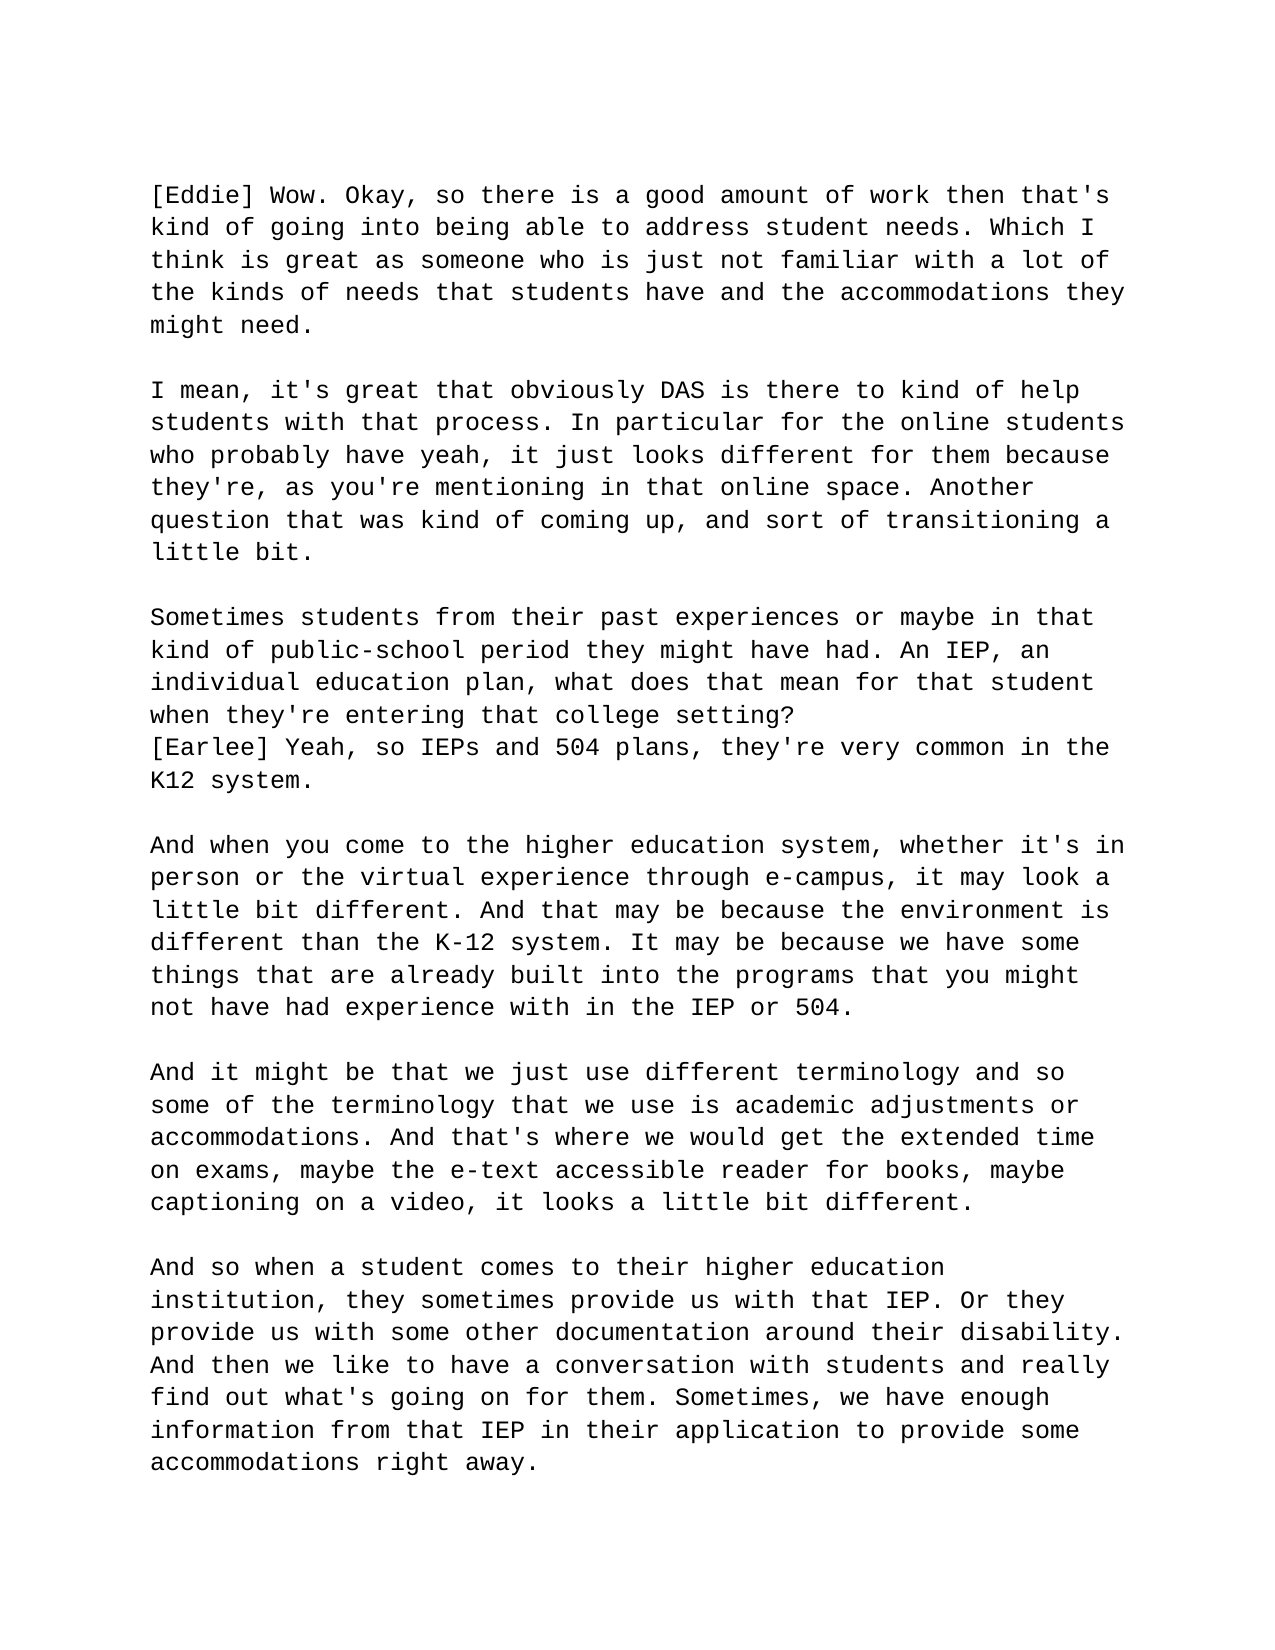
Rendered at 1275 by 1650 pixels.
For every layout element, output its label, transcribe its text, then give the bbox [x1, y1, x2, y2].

text And it might be that we just use different terminology and so some of the terminology that we use is academic adjustments or accommodations. And that's where we would get the extended time on exams, maybe the e-text accessible reader for books, maybe captioning on a video, it looks a little bit different. [150, 1060, 1125, 1218]
text [Earlee] Yeah, so IEPs and 504 plans, they're very common in the K12 system. [150, 735, 1125, 796]
text [Eddie] Wow. Okay, so there is a good amount of work then that's kind of going into being able to address student needs. Which I think is great as someone who is just not familiar with a lot of the kinds of needs that students have and the accommodations they might need. [150, 182, 1125, 341]
text And when you come to the higher education system, whether it's in person or the virtual experience through e-campus, it may look a little bit different. And that may be because the environment is different than the K-12 system. It may be because we have some things that are already built into the programs that you might not have had experience with in the IEP or 504. [150, 832, 1125, 1023]
text And so when a student comes to their higher education institution, they sometimes provide us with that IEP. Or they provide us with some other documentation around their disability. And then we like to have a conversation with students and really find out what's going on for them. Sometimes, we have enough information from that IEP in their application to provide some accommodations right away. [150, 1255, 1125, 1478]
text I mean, it's great that obviously DAS is there to kind of help students with that process. In particular for the online students who probably have yeah, it just looks different for them because they're, as you're mentioning in that online space. Another question that was kind of coming up, and sort of transitioning a little bit. [150, 377, 1125, 568]
text Sometimes students from their past experiences or maybe in that kind of public-school period they might have had. An IEP, an individual education plan, what does that mean for that student when they're entering that college setting? [150, 605, 1125, 731]
